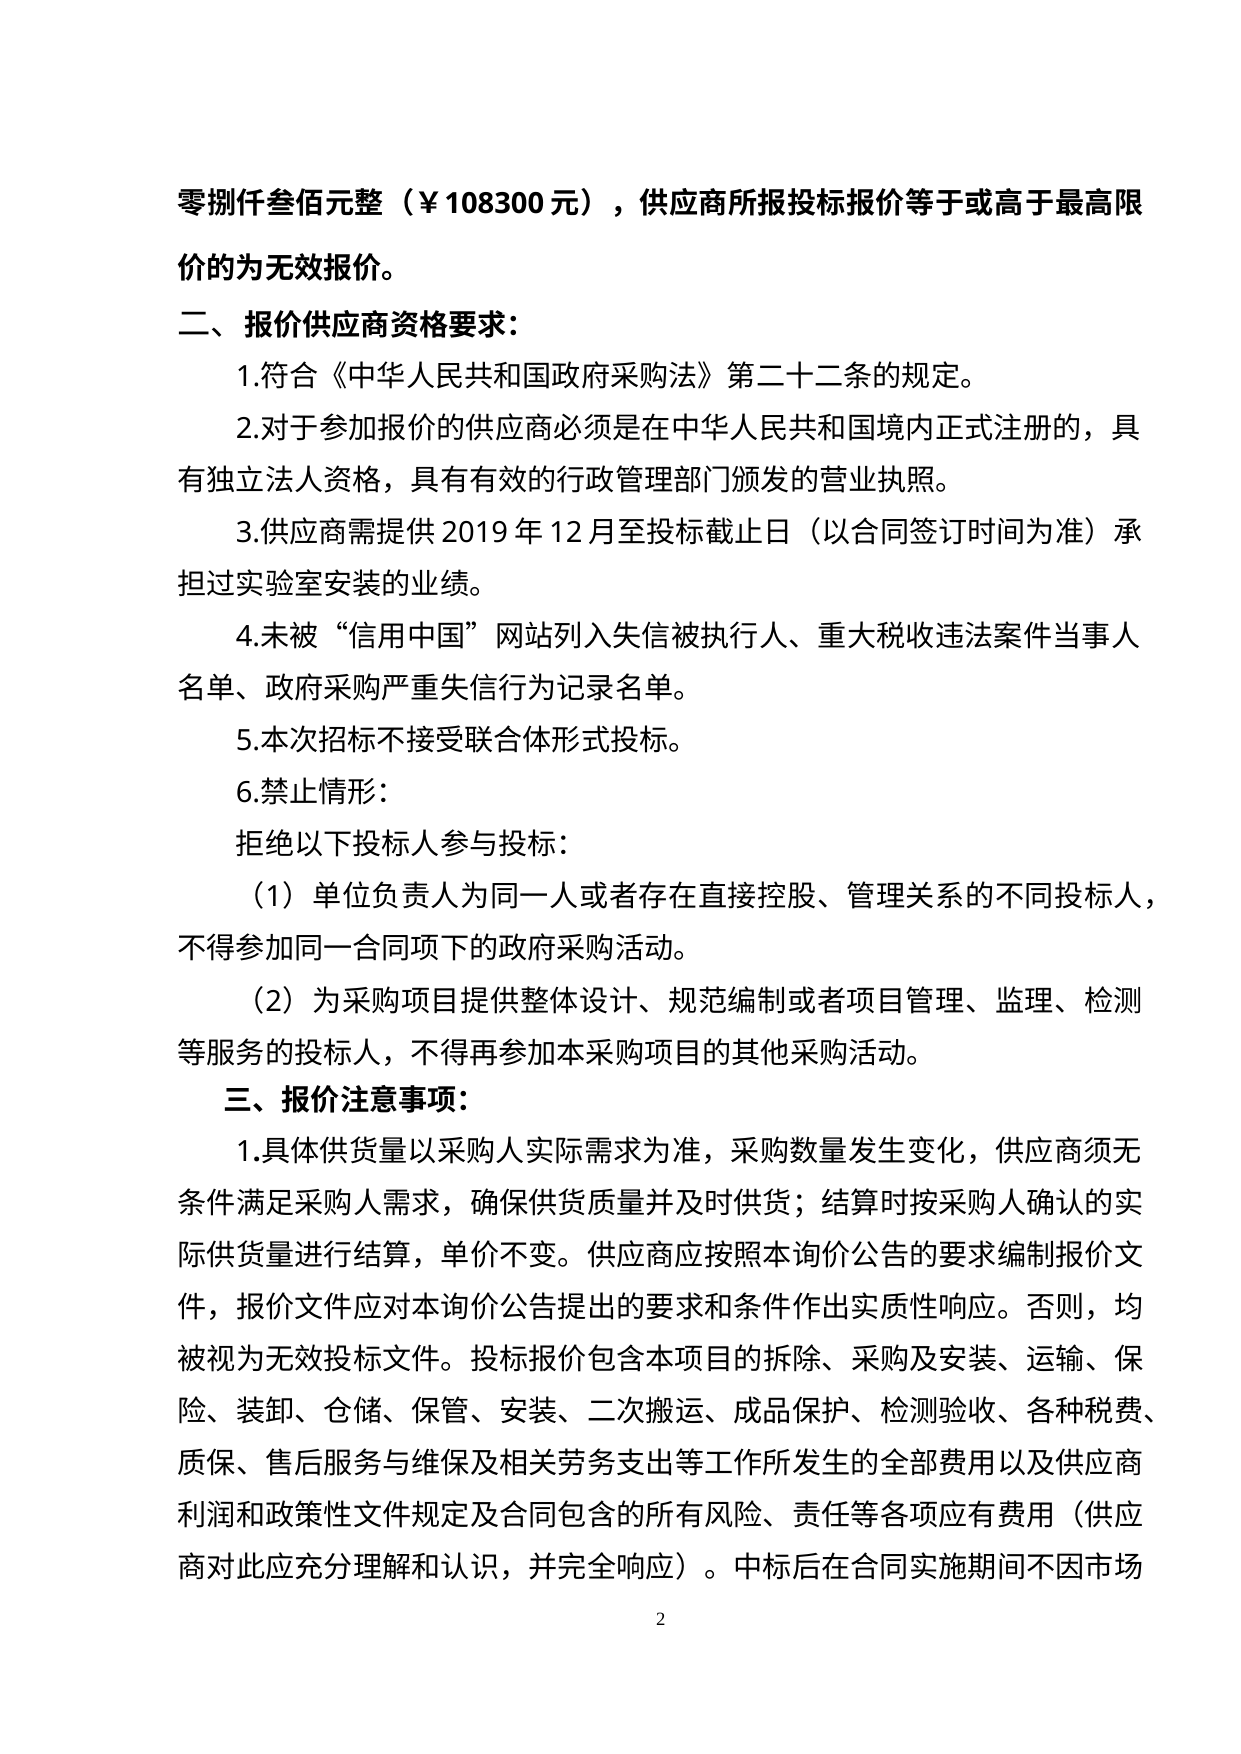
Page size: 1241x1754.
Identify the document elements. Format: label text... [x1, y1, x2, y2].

text 5.本次招标不接受联合体形式投标。 [177, 709, 1144, 761]
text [177, 1119, 1144, 1588]
text 三、报价注意事项： [177, 1073, 1144, 1119]
text 拒绝以下投标人参与投标： [177, 813, 1144, 865]
text （1）单位负责人为同一人或者存在直接控股、管理关系的不同投标人，不得参加同一合同项下的政府采购活动。 [177, 865, 1144, 969]
list 报价供应商资格要求： [177, 298, 1144, 344]
text 2.对于参加报价的供应商必须是在中华人民共和国境内正式注册的，具有独立法人资格，具有有效的行政管理部门颁发的营业执照。 [177, 396, 1144, 501]
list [177, 168, 1144, 298]
text （2）为采购项目提供整体设计、规范编制或者项目管理、监理、检测等服务的投标人，不得再参加本采购项目的其他采购活动。 [177, 969, 1144, 1073]
text 6.禁止情形： [177, 761, 1144, 813]
text 4.未被“信用中国”网站列入失信被执行人、重大税收违法案件当事人名单、政府采购严重失信行为记录名单。 [177, 605, 1144, 709]
text 1.符合《中华人民共和国政府采购法》第二十二条的规定。 [177, 344, 1144, 396]
text 3.供应商需提供2019年12月至投标截止日（以合同签订时间为准）承担过实验室安装的业绩。 [177, 501, 1144, 605]
